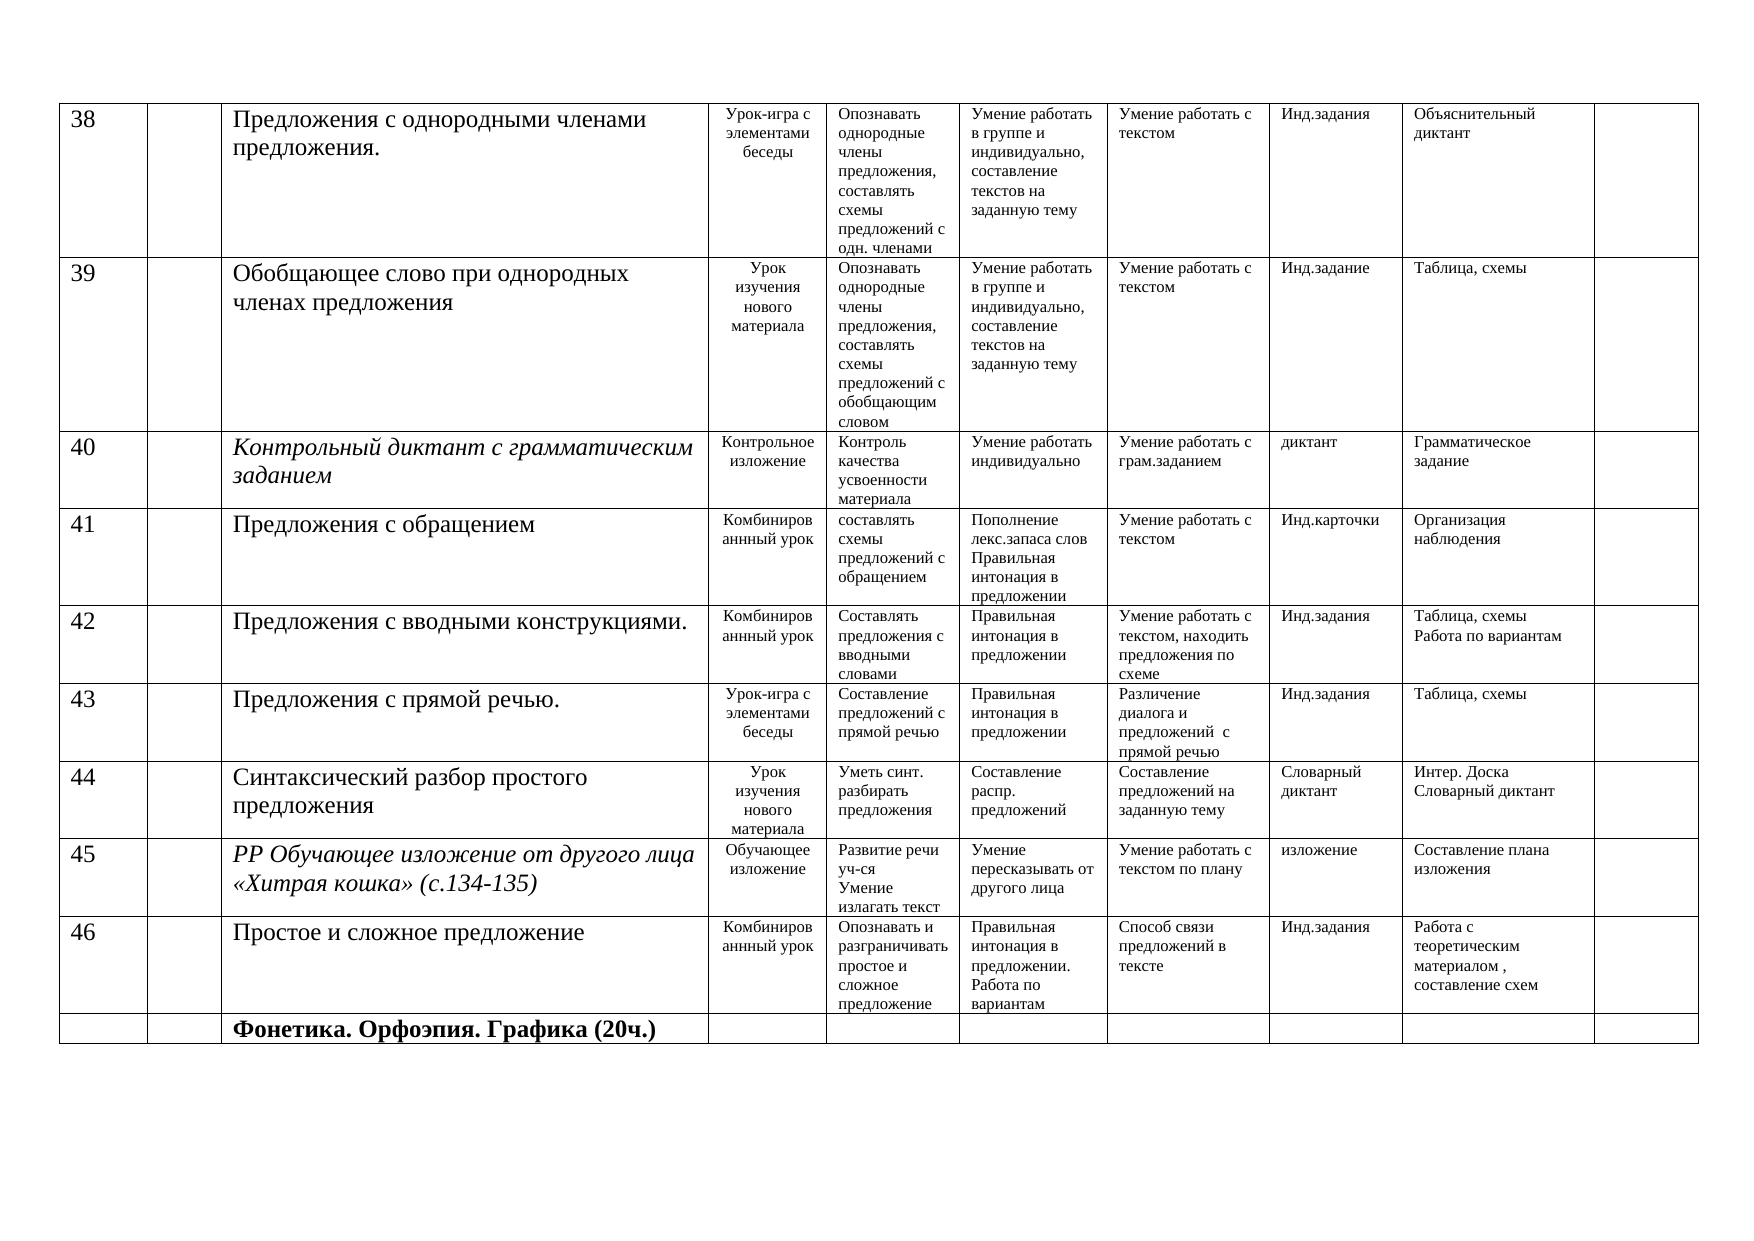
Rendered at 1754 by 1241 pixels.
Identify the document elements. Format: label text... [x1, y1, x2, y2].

table_cell 38 [60, 104, 147, 257]
table_cell Опознавать однородные члены предложения, составлять схемы предложений с обобщающим словом [827, 258, 959, 431]
table_cell [1595, 917, 1698, 1013]
table_cell Урок-игра с элементами беседы [709, 104, 826, 257]
table_cell Инд.задание [1270, 258, 1402, 431]
table_cell Умение работать с текстом, находить предложения по схеме [1108, 606, 1269, 683]
table_cell 40 [60, 432, 147, 508]
table_cell Составление предложений с прямой речью [827, 684, 959, 761]
table_cell Умение работать индивидуально [960, 432, 1107, 508]
table_cell Правильная интонация в предложении. Работа по вариантам [960, 917, 1107, 1013]
table_cell Составление распр. предложений [960, 762, 1107, 838]
table_cell Контрольное изложение [709, 432, 826, 508]
table_cell Урок изучения нового материала [709, 258, 826, 431]
table_cell РР Обучающее изложение от другого лица «Хитрая кошка» (с.134-135) [222, 839, 708, 916]
table_cell [1270, 1014, 1402, 1043]
table_cell [148, 104, 221, 257]
table_cell [960, 1014, 1107, 1043]
table_cell Правильная интонация в предложении [960, 606, 1107, 683]
table_cell [148, 432, 221, 508]
table_cell Организация наблюдения [1403, 509, 1594, 605]
table_cell [148, 684, 221, 761]
table_cell Умение работать с грам.заданием [1108, 432, 1269, 508]
table_cell [148, 509, 221, 605]
table_cell Контрольный диктант с грамматическим заданием [222, 432, 708, 508]
table_cell Опознавать однородные члены предложения, составлять схемы предложений с одн. членами [827, 104, 959, 257]
table_cell Инд.задания [1270, 104, 1402, 257]
table_cell Умение работать с текстом [1108, 104, 1269, 257]
table_cell [148, 258, 221, 431]
table_cell Обучающее изложение [709, 839, 826, 916]
table_cell Комбинированнный урок [709, 509, 826, 605]
table_cell [148, 917, 221, 1013]
table_cell [1595, 839, 1698, 916]
table_cell Предложения с обращением [222, 509, 708, 605]
table_cell 44 [60, 762, 147, 838]
table_cell Таблица, схемы Работа по вариантам [1403, 606, 1594, 683]
table_cell [148, 762, 221, 838]
table_cell диктант [1270, 432, 1402, 508]
table_cell Умение работать с текстом по плану [1108, 839, 1269, 916]
table_cell 43 [60, 684, 147, 761]
table_cell [1108, 1014, 1269, 1043]
table_cell Предложения с вводными конструкциями. [222, 606, 708, 683]
table_cell Умение пересказывать от другого лица [960, 839, 1107, 916]
table_cell [148, 839, 221, 916]
table_cell Уметь синт. разбирать предложения [827, 762, 959, 838]
table_cell [709, 1014, 826, 1043]
table_cell Умение работать с текстом [1108, 509, 1269, 605]
table_cell Интер. Доска Словарный диктант [1403, 762, 1594, 838]
table_cell [1403, 1014, 1594, 1043]
table_cell Комбинированнный урок [709, 917, 826, 1013]
table_cell [1595, 684, 1698, 761]
table_cell Словарный диктант [1270, 762, 1402, 838]
table_cell Таблица, схемы [1403, 684, 1594, 761]
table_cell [960, 104, 1107, 257]
table_cell Инд.задания [1270, 606, 1402, 683]
table_cell Правильная интонация в предложении [960, 684, 1107, 761]
table_cell Объяснительный диктант [1403, 104, 1594, 257]
table_cell Инд.задания [1270, 684, 1402, 761]
table_cell 45 [60, 839, 147, 916]
table_cell [1595, 432, 1698, 508]
table_cell составлять схемы предложений с обращением [827, 509, 959, 605]
table_cell 42 [60, 606, 147, 683]
table_cell изложение [1270, 839, 1402, 916]
table_cell Обобщающее слово при однородных членах предложения [222, 258, 708, 431]
table_cell 46 [60, 917, 147, 1013]
table_cell [1595, 606, 1698, 683]
table_cell Составление предложений на заданную тему [1108, 762, 1269, 838]
table_cell 39 [60, 258, 147, 431]
table_cell [1595, 1014, 1698, 1043]
table_cell [60, 1014, 147, 1043]
table_cell Таблица, схемы [1403, 258, 1594, 431]
table_cell Комбинированнный урок [709, 606, 826, 683]
table_cell Опознавать и разграничивать простое и сложное предложение [827, 917, 959, 1013]
table_cell Грамматическое задание [1403, 432, 1594, 508]
table_cell Инд.задания [1270, 917, 1402, 1013]
table_cell Простое и сложное предложение [222, 917, 708, 1013]
table_cell [1595, 104, 1698, 257]
table_cell Фонетика. Орфоэпия. Графика (20ч.) [222, 1014, 708, 1043]
table_cell Урок-игра с элементами беседы [709, 684, 826, 761]
table_cell Развитие речи уч-ся Умение излагать текст [827, 839, 959, 916]
table_cell Синтаксический разбор простого предложения [222, 762, 708, 838]
table_cell Умение работать в группе и индивидуально, составление текстов на заданную тему [960, 258, 1107, 431]
table_cell Инд.карточки [1270, 509, 1402, 605]
table_cell Способ связи предложений в тексте [1108, 917, 1269, 1013]
table_cell Предложения с прямой речью. [222, 684, 708, 761]
table_cell Работа с теоретическим материалом , составление схем [1403, 917, 1594, 1013]
table_cell Составлять предложения с вводными словами [827, 606, 959, 683]
table_cell [1595, 509, 1698, 605]
table_cell Контроль качества усвоенности материала [827, 432, 959, 508]
table_cell Урок изучения нового материала [709, 762, 826, 838]
table_cell [148, 606, 221, 683]
table_cell Составление плана изложения [1403, 839, 1594, 916]
table_cell [1595, 258, 1698, 431]
table_cell Предложения с однородными членами предложения. [222, 104, 708, 257]
table_cell [148, 1014, 221, 1043]
table_cell Пополнение лекс.запаса слов Правильная интонация в предложении [960, 509, 1107, 605]
table_cell [1595, 762, 1698, 838]
table_cell [827, 1014, 959, 1043]
table_cell Различение диалога и предложений с прямой речью [1108, 684, 1269, 761]
table_cell 41 [60, 509, 147, 605]
table_cell Умение работать с текстом [1108, 258, 1269, 431]
